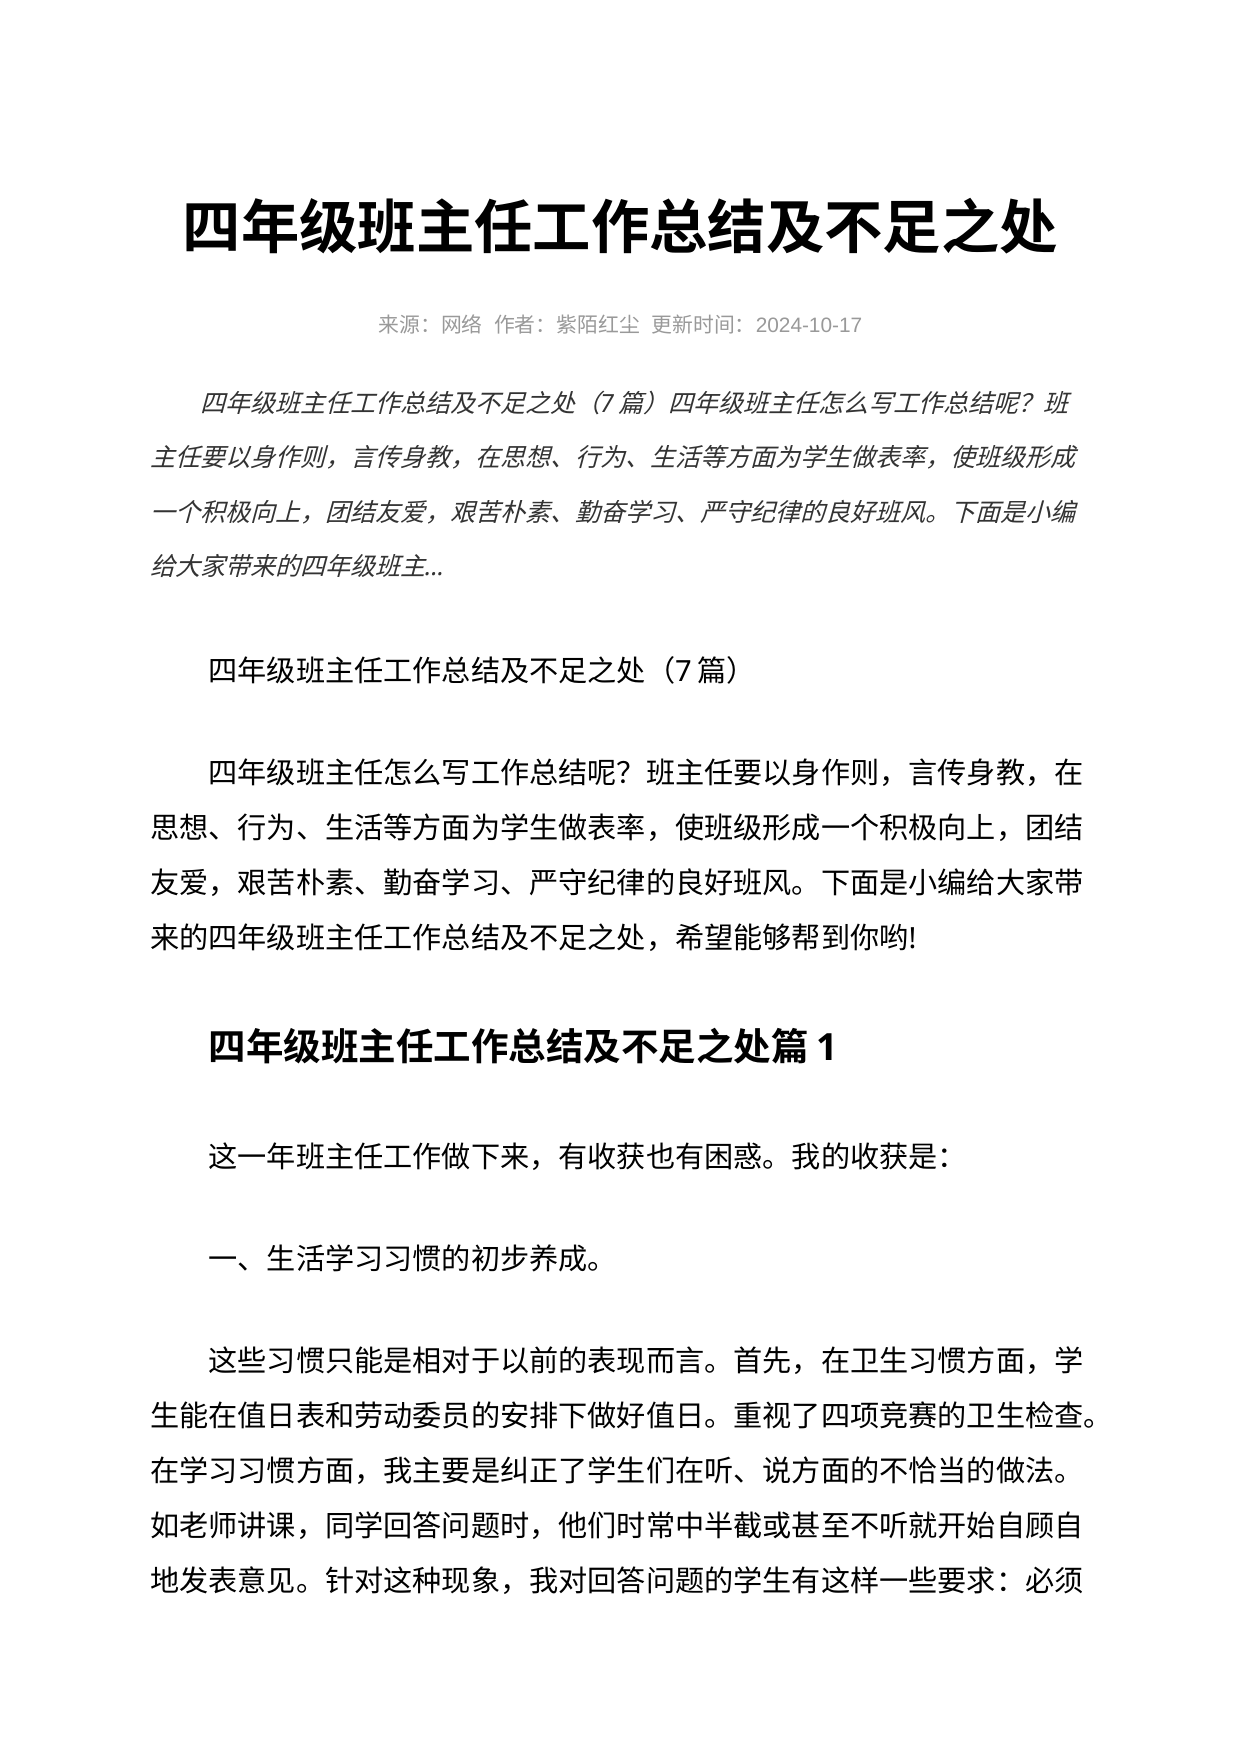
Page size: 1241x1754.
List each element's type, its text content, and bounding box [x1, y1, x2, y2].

subtitle 四年级班主任工作总结及不足之处 [150, 181, 1090, 266]
text 四年级班主任工作总结及不足之处（7篇） [150, 648, 1090, 690]
text 来源：网络 作者：紫陌红尘 更新时间：2024-10-17 [150, 313, 1090, 337]
text 四年级班主任怎么写工作总结呢？班主任要以身作则，言传身教，在思想、行为、生活等方面为学生做表率，使班级形成一个积极向上，团结友爱，艰苦朴素、勤奋学习、严守纪律的良好班风。下面是小编给大家带来的四年级班主任工作总结及不足之处，希望能够帮到你哟! [150, 750, 1090, 957]
text 这一年班主任工作做下来，有收获也有困惑。我的收获是： [150, 1134, 1090, 1176]
text 四年级班主任工作总结及不足之处（7篇）四年级班主任怎么写工作总结呢？班主任要以身作则，言传身教，在思想、行为、生活等方面为学生做表率，使班级形成一个积极向上，团结友爱，艰苦朴素、勤奋学习、严守纪律的良好班风。下面是小编给大家带来的四年级班主... [150, 383, 1090, 583]
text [150, 1338, 1090, 1599]
text 一、生活学习习惯的初步养成。 [150, 1236, 1090, 1278]
text 四年级班主任工作总结及不足之处篇1 [150, 1016, 1090, 1071]
